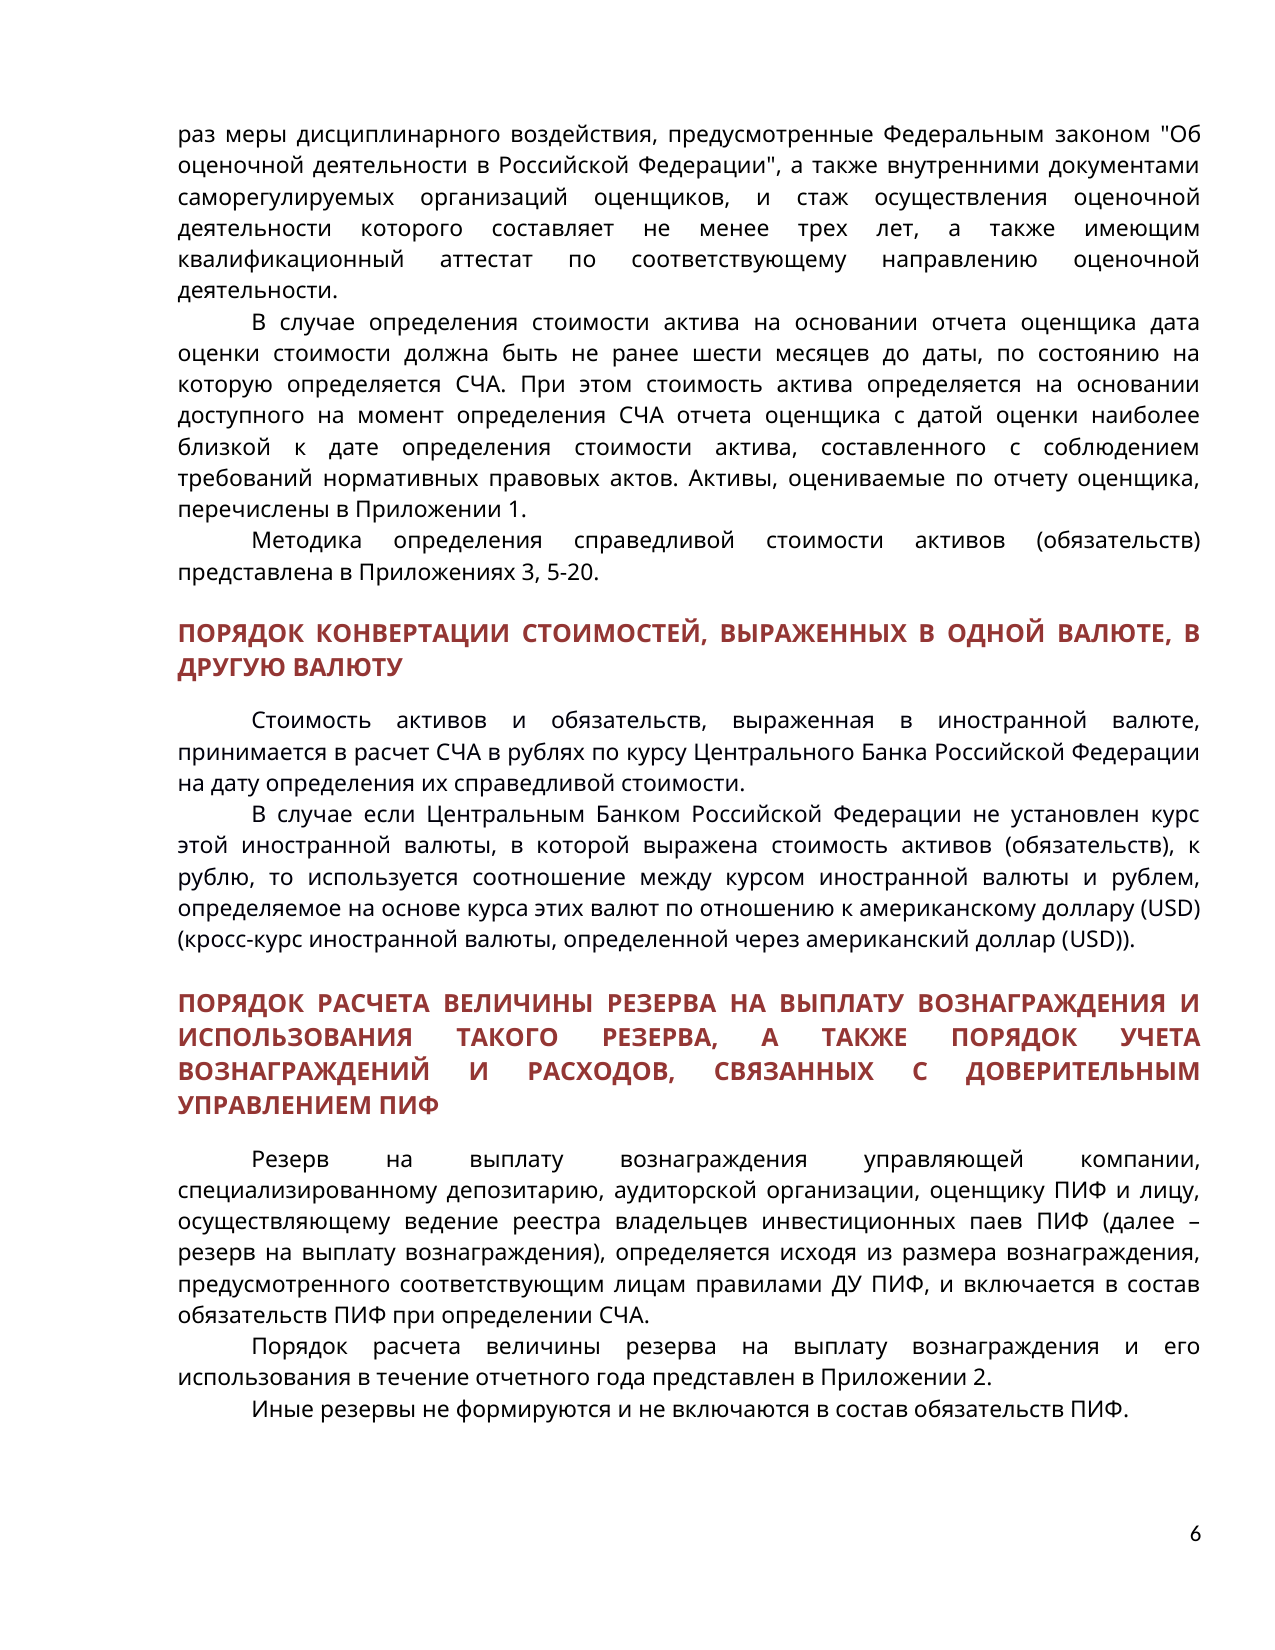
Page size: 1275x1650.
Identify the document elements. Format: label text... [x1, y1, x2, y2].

list В случае если Центральным Банком Российской Федерации не установлен курс этой иностранной валюты, в которой выражена стоимость активов (обязательств), к рублю, то используется соотношение между курсом иностранной валюты и рублем, определяемое на основе курса этих валют по отношению к американскому доллару (USD) (кросс-курс иностранной валюты, определенной через американский доллар (USD)). [177, 798, 1201, 954]
text Порядок конвертации стоимостей, выраженных в одной валюте, в другую валюту [177, 615, 1201, 683]
list Резерв на выплату вознаграждения управляющей компании, специализированному депозитарию, аудиторской организации, оценщику ПИФ и лицу, осуществляющему ведение реестра владельцев инвестиционных паев ПИФ (далее – резерв на выплату вознаграждения), определяется исходя из размера вознаграждения, предусмотренного соответствующим лицам правилами ДУ ПИФ, и включается в состав обязательств ПИФ при определении СЧА. [177, 1143, 1201, 1330]
list Методика определения справедливой стоимости активов (обязательств) представлена в Приложениях 3, 5-20. [177, 524, 1201, 587]
list Порядок расчета величины резерва на выплату вознаграждения и его использования в течение отчетного года представлен в Приложении 2. [177, 1330, 1201, 1393]
list Иные резервы не формируются и не включаются в состав обязательств ПИФ. [177, 1393, 1201, 1424]
text Порядок расчета величины резерва на выплату вознаграждения и использования такого резерва, а также порядок учета вознаграждений и расходов, связанных с доверительным управлением ПИФ [177, 986, 1201, 1122]
list В случае определения стоимости актива на основании отчета оценщика дата оценки стоимости должна быть не ранее шести месяцев до даты, по состоянию на которую определяется СЧА. При этом стоимость актива определяется на основании доступного на момент определения СЧА отчета оценщика с датой оценки наиболее близкой к дате определения стоимости актива, составленного с соблюдением требований нормативных правовых актов. Активы, оцениваемые по отчету оценщика, перечислены в Приложении 1. [177, 306, 1201, 524]
list Стоимость активов и обязательств, выраженная в иностранной валюте, принимается в расчет СЧА в рублях по курсу Центрального Банка Российской Федерации на дату определения их справедливой стоимости. [177, 704, 1201, 798]
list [177, 118, 1201, 306]
